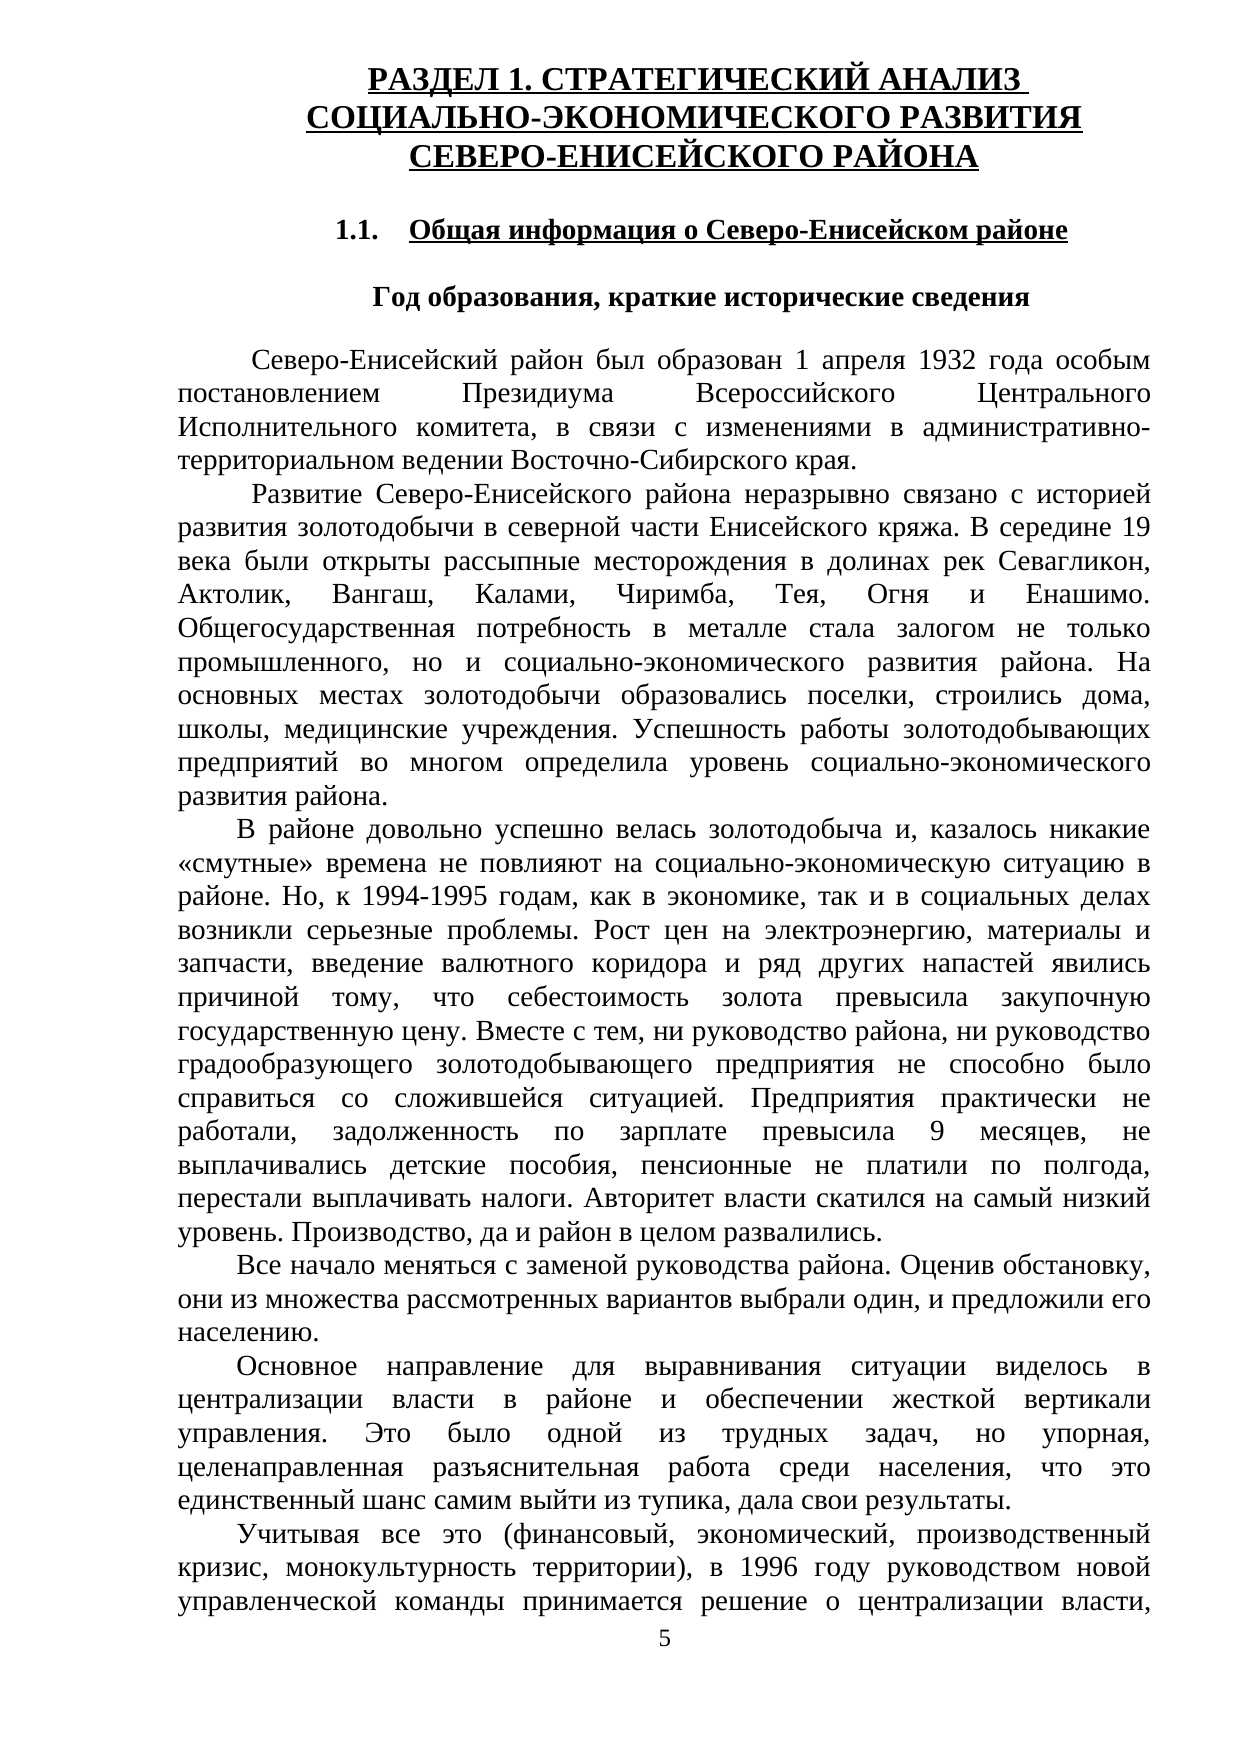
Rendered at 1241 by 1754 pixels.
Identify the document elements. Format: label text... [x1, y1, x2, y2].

subtitle Год образования, краткие исторические сведения [177, 279, 1152, 313]
subtitle Общая информация о Северо-Енисейском районе [177, 212, 1152, 246]
text Все начало меняться с заменой руководства района. Оценив обстановку, они из множества рассмотренных вариантов выбрали один, и предложили его населению. [177, 1247, 1152, 1348]
text В районе довольно успешно велась золотодобыча и, казалось никакие «смутные» времена не повлияют на социально-экономическую ситуацию в районе. Но, к 1994-1995 годам, как в экономике, так и в социальных делах возникли серьезные проблемы. Рост цен на электроэнергию, материалы и запчасти, введение валютного коридора и ряд других напастей явились причиной тому, что себестоимость золота превысила закупочную государственную цену. Вместе с тем, ни руководство района, ни руководство градообразующего золотодобывающего предприятия не способно было справиться со сложившейся ситуацией. Предприятия практически не работали, задолженность по зарплате превысила 9 месяцев, не выплачивались детские пособия, пенсионные не платили по полгода, перестали выплачивать налоги. Авторитет власти скатился на самый низкий уровень. Производство, да и район в целом развалились. [177, 811, 1152, 1247]
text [177, 1516, 1152, 1616]
text Основное направление для выравнивания ситуации виделось в централизации власти в районе и обеспечении жесткой вертикали управления. Это было одной из трудных задач, но упорная, целенаправленная разъяснительная работа среди населения, что это единственный шанс самим выйти из тупика, дала свои результаты. [177, 1348, 1152, 1516]
text Северо-Енисейский район был образован 1 апреля 1932 года особым постановлением Президиума Всероссийского Центрального Исполнительного комитета, в связи с изменениями в административно-территориальном ведении Восточно-Сибирского края. [177, 342, 1152, 476]
list СОЦИАЛЬНО-ЭКОНОМИЧЕСКОГО РАЗВИТИЯ СЕВЕРО-ЕНИСЕЙСКОГО РАЙОНА [236, 97, 1152, 174]
text Развитие Северо-Енисейского района неразрывно связано с историей развития золотодобычи в северной части Енисейского кряжа. В середине 19 века были открыты рассыпные месторождения в долинах рек Севагликон, Актолик, Вангаш, Калами, Чиримба, Тея, Огня и Енашимо. Общегосударственная потребность в металле стала залогом не только промышленного, но и социально-экономического развития района. На основных местах золотодобычи образовались поселки, строились дома, школы, медицинские учреждения. Успешность работы золотодобывающих предприятий во многом определила уровень социально-экономического развития района. [177, 476, 1152, 811]
list РАЗДЕЛ 1. СТРАТЕГИЧЕСКИЙ АНАЛИЗ [236, 59, 1152, 97]
